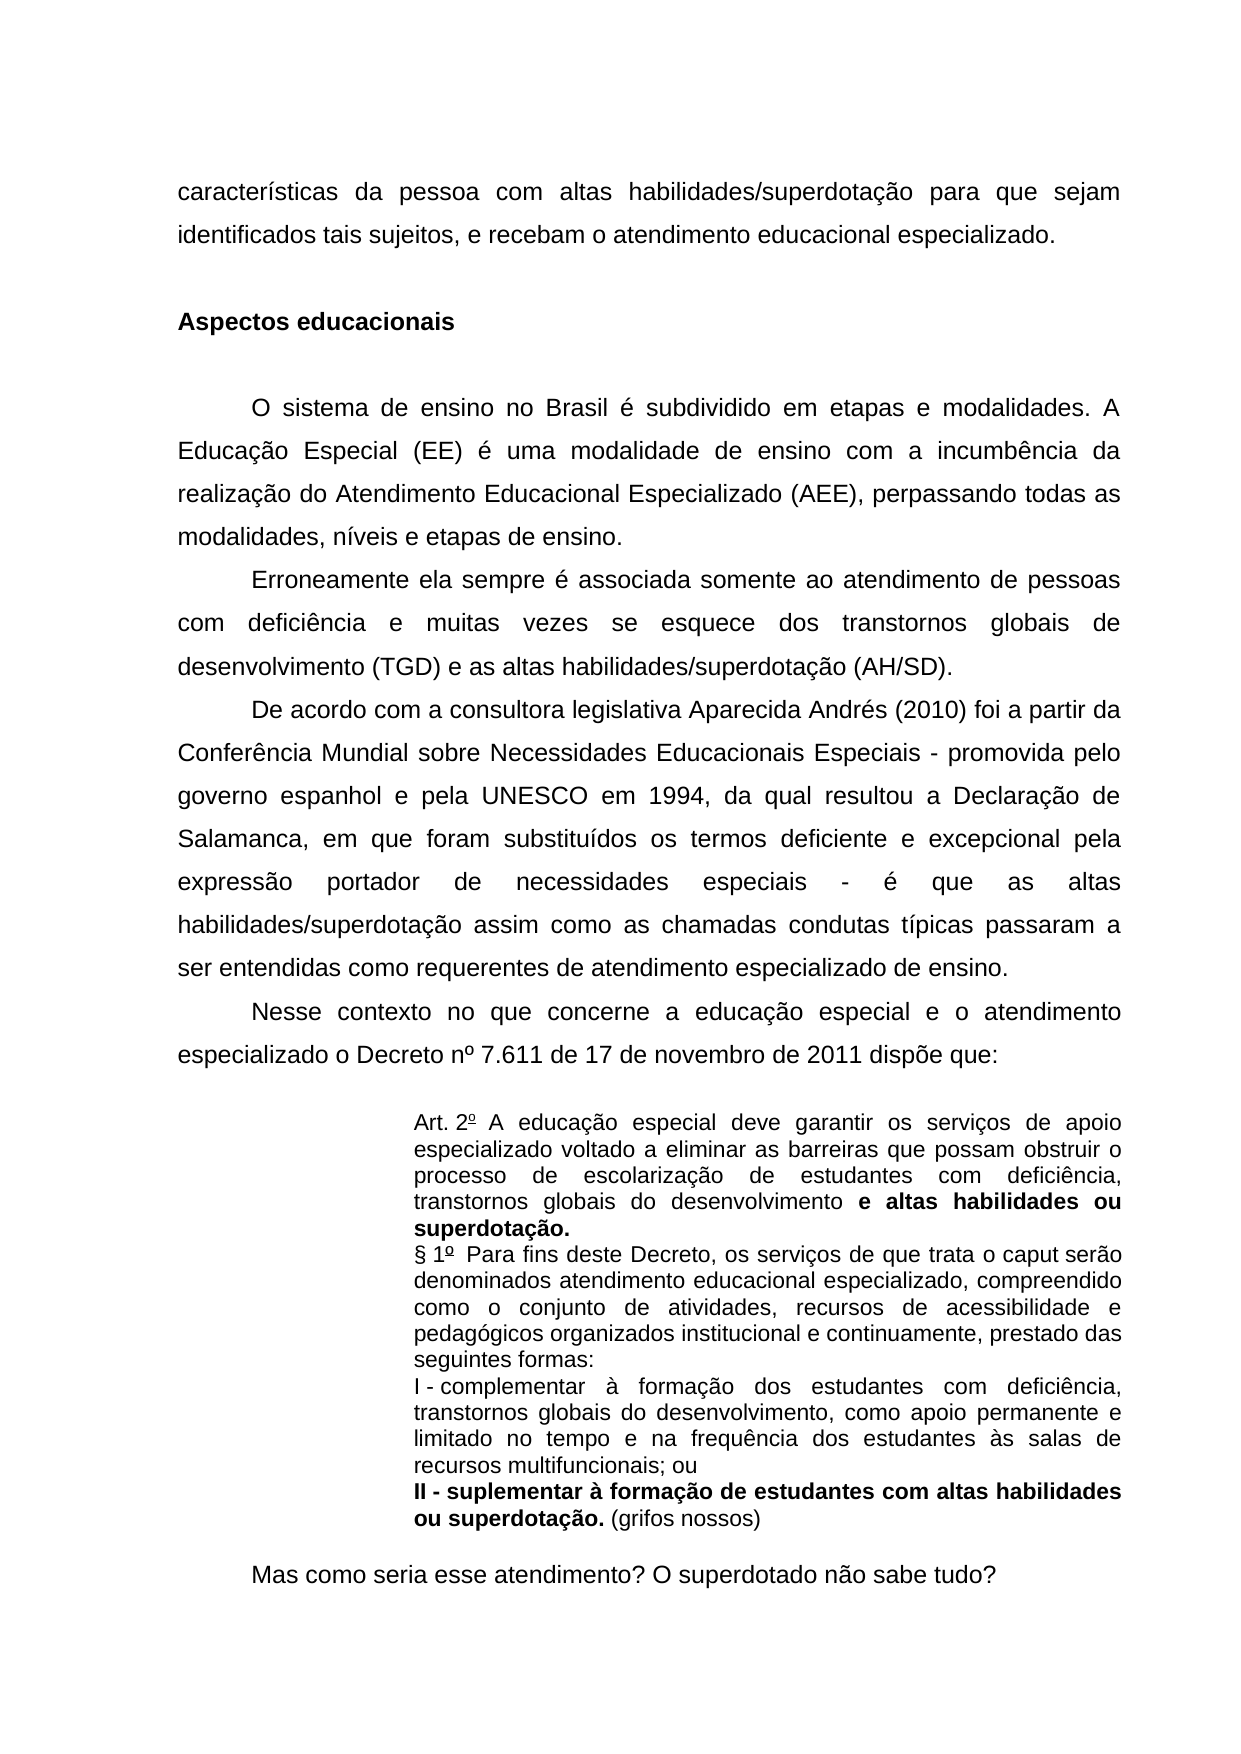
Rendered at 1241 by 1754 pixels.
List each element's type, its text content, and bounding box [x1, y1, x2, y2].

text O sistema de ensino no Brasil é subdividido em etapas e modalidades. A Educação Especial (EE) é uma modalidade de ensino com a incumbência da realização do Atendimento Educacional Especializado (AEE), perpassando todas as modalidades, níveis e etapas de ensino. [177, 393, 1122, 551]
text Art. 2o A educação especial deve garantir os serviços de apoio especializado voltado a eliminar as barreiras que possam obstruir o processo de escolarização de estudantes com deficiência, transtornos globais do desenvolvimento e altas habilidades ou superdotação. [413, 1109, 1122, 1241]
text Mas como seria esse atendimento? O superdotado não sabe tudo? [177, 1559, 1122, 1588]
text I - complementar à formação dos estudantes com deficiência, transtornos globais do desenvolvimento, como apoio permanente e limitado no tempo e na frequência dos estudantes às salas de recursos multifuncionais; ou [413, 1373, 1122, 1478]
text Nesse contexto no que concerne a educação especial e o atendimento especializado o Decreto nº 7.611 de 17 de novembro de 2011 dispõe que: [177, 997, 1122, 1068]
text De acordo com a consultora legislativa Aparecida Andrés (2010) foi a partir da Conferência Mundial sobre Necessidades Educacionais Especiais - promovida pelo governo espanhol e pela UNESCO em 1994, da qual resultou a Declaração de Salamanca, em que foram substituídos os termos deficiente e excepcional pela expressão portador de necessidades especiais - é que as altas habilidades/superdotação assim como as chamadas condutas típicas passaram a ser entendidas como requerentes de atendimento especializado de ensino. [177, 695, 1122, 982]
text Aspectos educacionais [177, 307, 1122, 335]
text II - suplementar à formação de estudantes com altas habilidades ou superdotação. (grifos nossos) [413, 1478, 1122, 1531]
text Erroneamente ela sempre é associada somente ao atendimento de pessoas com deficiência e muitas vezes se esquece dos transtornos globais de desenvolvimento (TGD) e as altas habilidades/superdotação (AH/SD). [177, 565, 1122, 680]
text § 1º Para fins deste Decreto, os serviços de que trata o caput serão denominados atendimento educacional especializado, compreendido como o conjunto de atividades, recursos de acessibilidade e pedagógicos organizados institucional e continuamente, prestado das seguintes formas: [413, 1241, 1122, 1373]
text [177, 177, 1122, 249]
